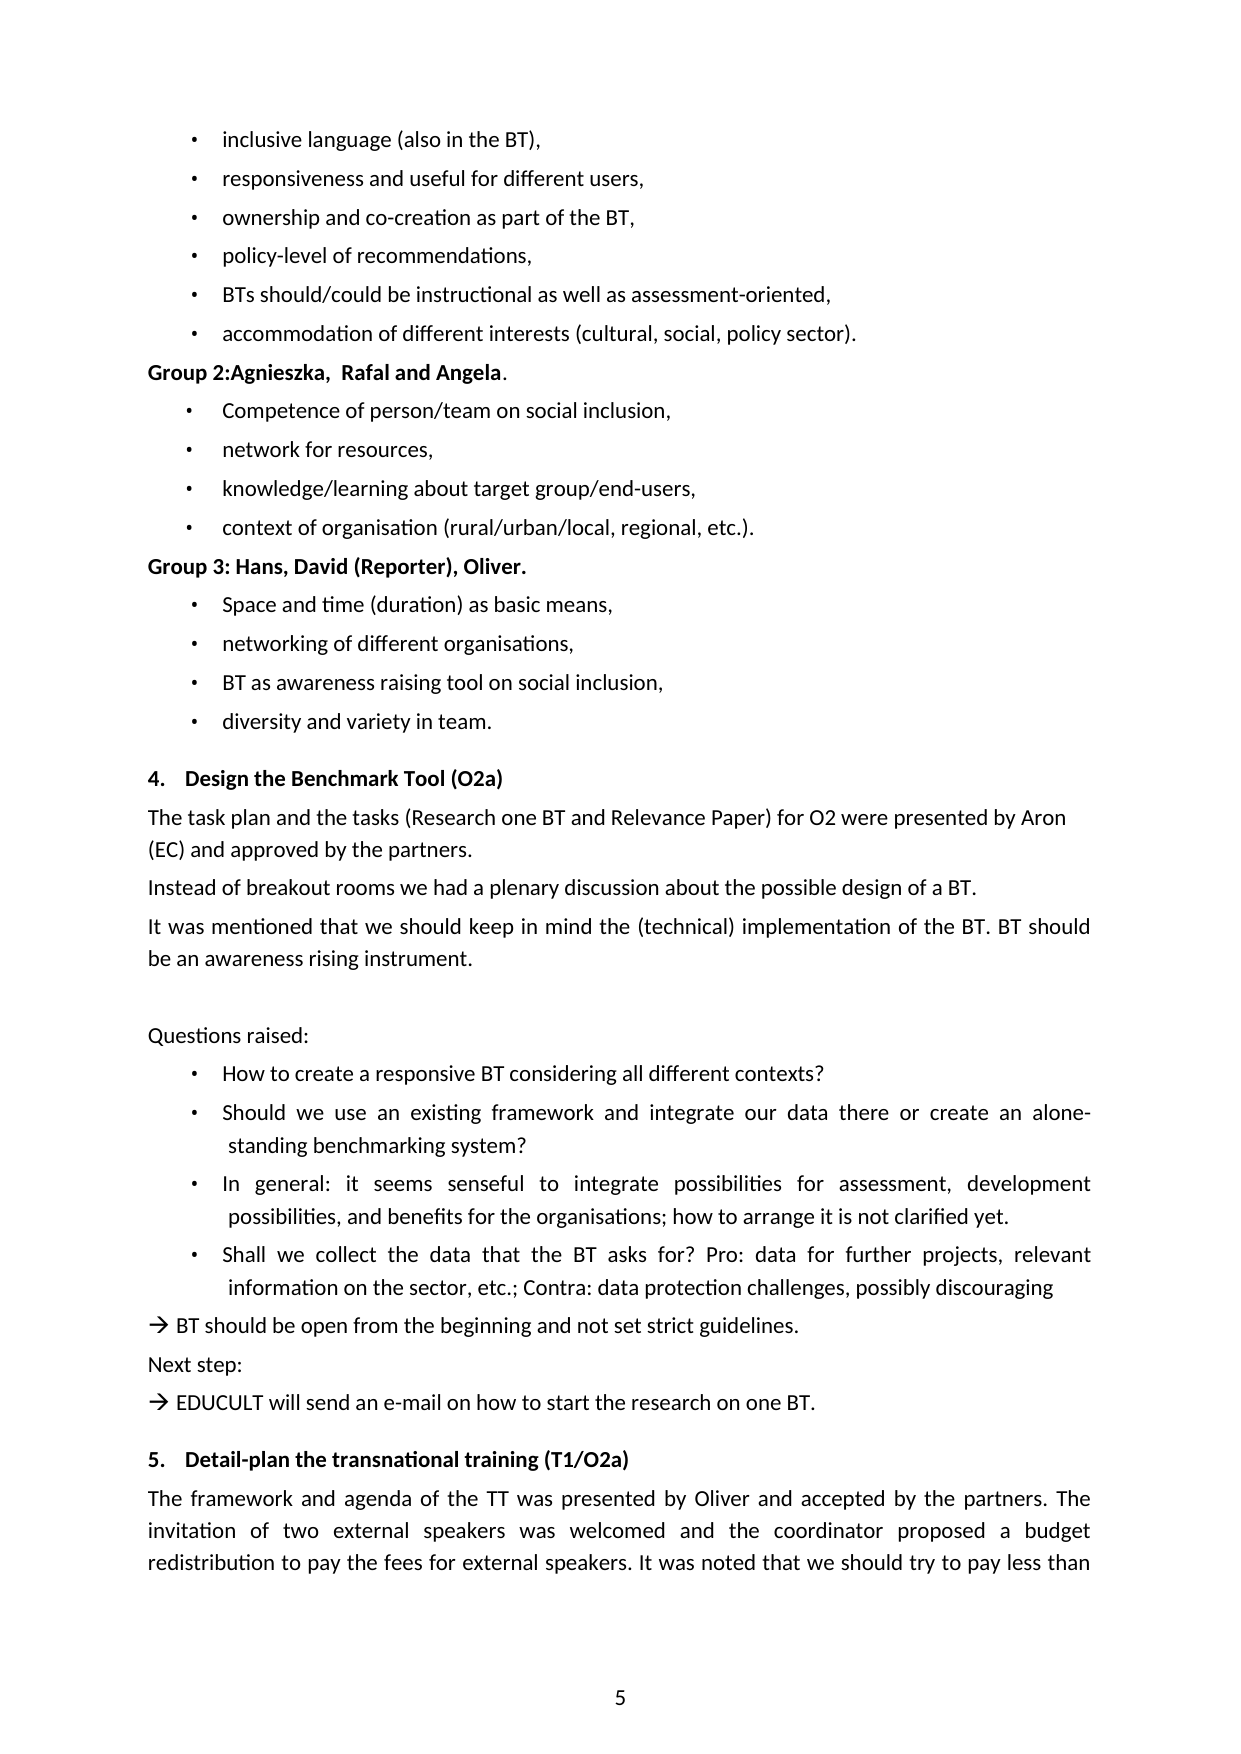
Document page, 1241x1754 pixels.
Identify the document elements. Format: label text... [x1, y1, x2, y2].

list responsiveness and useful for different users, [190, 164, 1092, 192]
list inclusive language (also in the BT), [190, 125, 1092, 153]
list network for resources, [185, 435, 1092, 464]
list BT as awareness raising tool on social inclusion, [190, 668, 1092, 696]
list policy-level of recommendations, [190, 241, 1092, 270]
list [148, 1484, 1092, 1576]
list 5. Detail-plan the transnational training (T1/O2a) [148, 1446, 1092, 1473]
list Instead of breakout rooms we had a plenary discussion about the possible design of a BT. [148, 873, 1092, 902]
list Group 3: Hans, David (Reporter), Oliver. [148, 552, 1092, 580]
list context of organisation (rural/urban/local, regional, etc.). [185, 513, 1092, 541]
list BTs should/could be instructional as well as assessment-oriented, [190, 280, 1092, 309]
list Should we use an existing framework and integrate our data there or create an alone-standing benchmarking system? [190, 1098, 1092, 1159]
list knowledge/learning about target group/end-users, [185, 474, 1092, 503]
list diversity and variety in team. [190, 707, 1092, 735]
list networking of different organisations, [190, 629, 1092, 658]
list Competence of person/team on social inclusion, [185, 396, 1092, 425]
list Group 2:Agnieszka, Rafal and Angela. [148, 358, 1092, 386]
list EDUCULT will send an e-mail on how to start the research on one BT. [148, 1388, 1092, 1416]
list ownership and co-creation as part of the BT, [190, 203, 1092, 231]
list It was mentioned that we should keep in mind the (technical) implementation of the BT. BT should be an awareness rising instrument. [148, 912, 1092, 972]
list BT should be open from the beginning and not set strict guidelines. [148, 1311, 1092, 1339]
list Shall we collect the data that the BT asks for? Pro: data for further projects, relevant information on the sector, etc.; Contra: data protection challenges, possibly discouraging [190, 1240, 1092, 1301]
list In general: it seems senseful to integrate possibilities for assessment, development possibilities, and benefits for the organisations; how to arrange it is not clarified yet. [190, 1169, 1092, 1230]
list How to create a responsive BT considering all different contexts? [190, 1059, 1092, 1088]
list accommodation of different interests (cultural, social, policy sector). [190, 319, 1092, 348]
list Questions raised: [148, 1021, 1092, 1049]
text 4. Design the Benchmark Tool (O2a) [148, 764, 1092, 792]
text The task plan and the tasks (Research one BT and Relevance Paper) for O2 were presented by Aron (EC) and approved by the partners. [148, 803, 1092, 863]
list Space and time (duration) as basic means, [190, 590, 1092, 619]
list Next step: [148, 1350, 1092, 1378]
